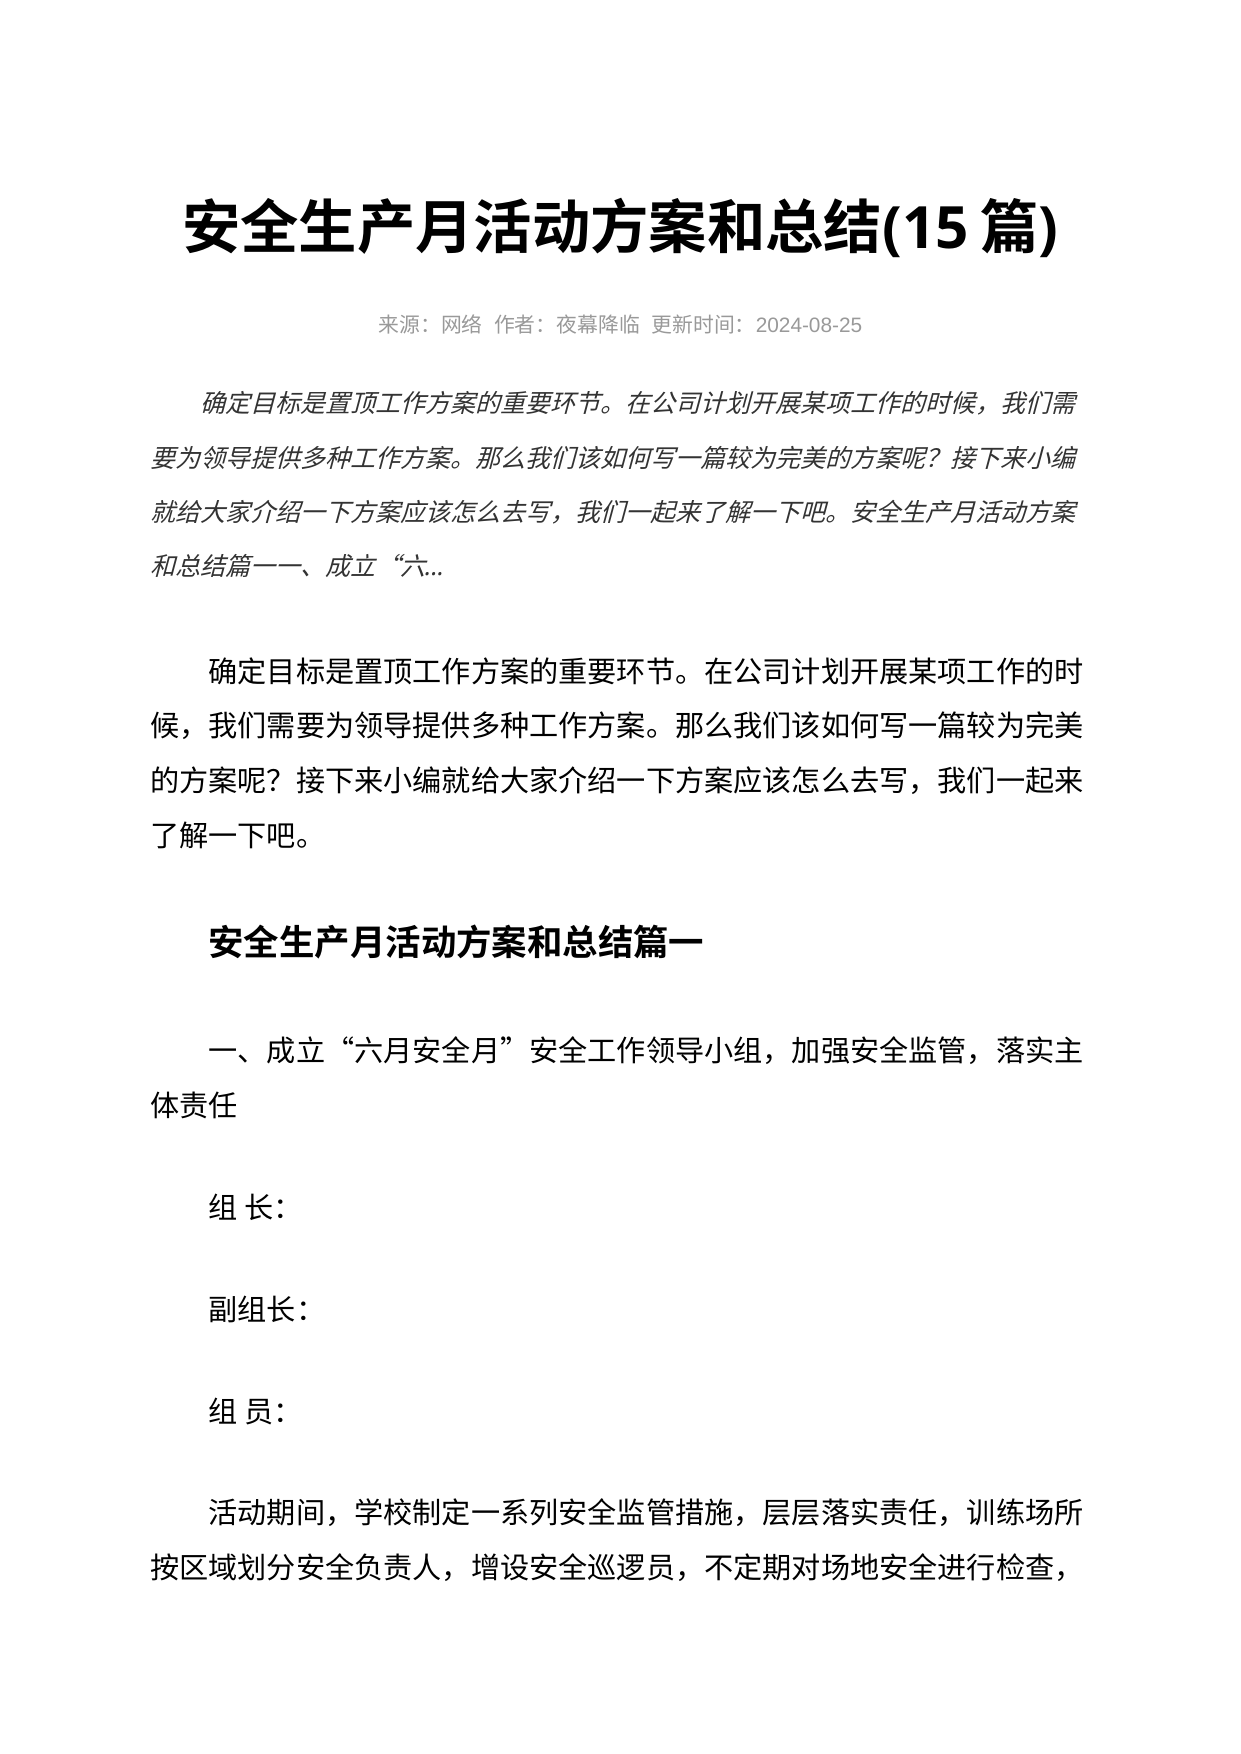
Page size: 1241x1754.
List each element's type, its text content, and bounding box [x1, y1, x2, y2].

text 确定目标是置顶工作方案的重要环节。在公司计划开展某项工作的时候，我们需要为领导提供多种工作方案。那么我们该如何写一篇较为完美的方案呢？接下来小编就给大家介绍一下方案应该怎么去写，我们一起来了解一下吧。 [150, 648, 1090, 855]
text 来源：网络 作者：夜幕降临 更新时间：2024-08-25 [150, 313, 1090, 337]
text 副组长： [150, 1286, 1090, 1329]
subtitle 安全生产月活动方案和总结(15篇) [150, 181, 1090, 266]
text 安全生产月活动方案和总结篇一 [150, 914, 1090, 966]
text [150, 1490, 1090, 1587]
text 一、成立“六月安全月”安全工作领导小组，加强安全监管，落实主体责任 [150, 1028, 1090, 1125]
text 组 员： [150, 1388, 1090, 1431]
text 确定目标是置顶工作方案的重要环节。在公司计划开展某项工作的时候，我们需要为领导提供多种工作方案。那么我们该如何写一篇较为完美的方案呢？接下来小编就给大家介绍一下方案应该怎么去写，我们一起来了解一下吧。安全生产月活动方案和总结篇一一、成立“六... [150, 384, 1090, 583]
text 组 长： [150, 1185, 1090, 1227]
